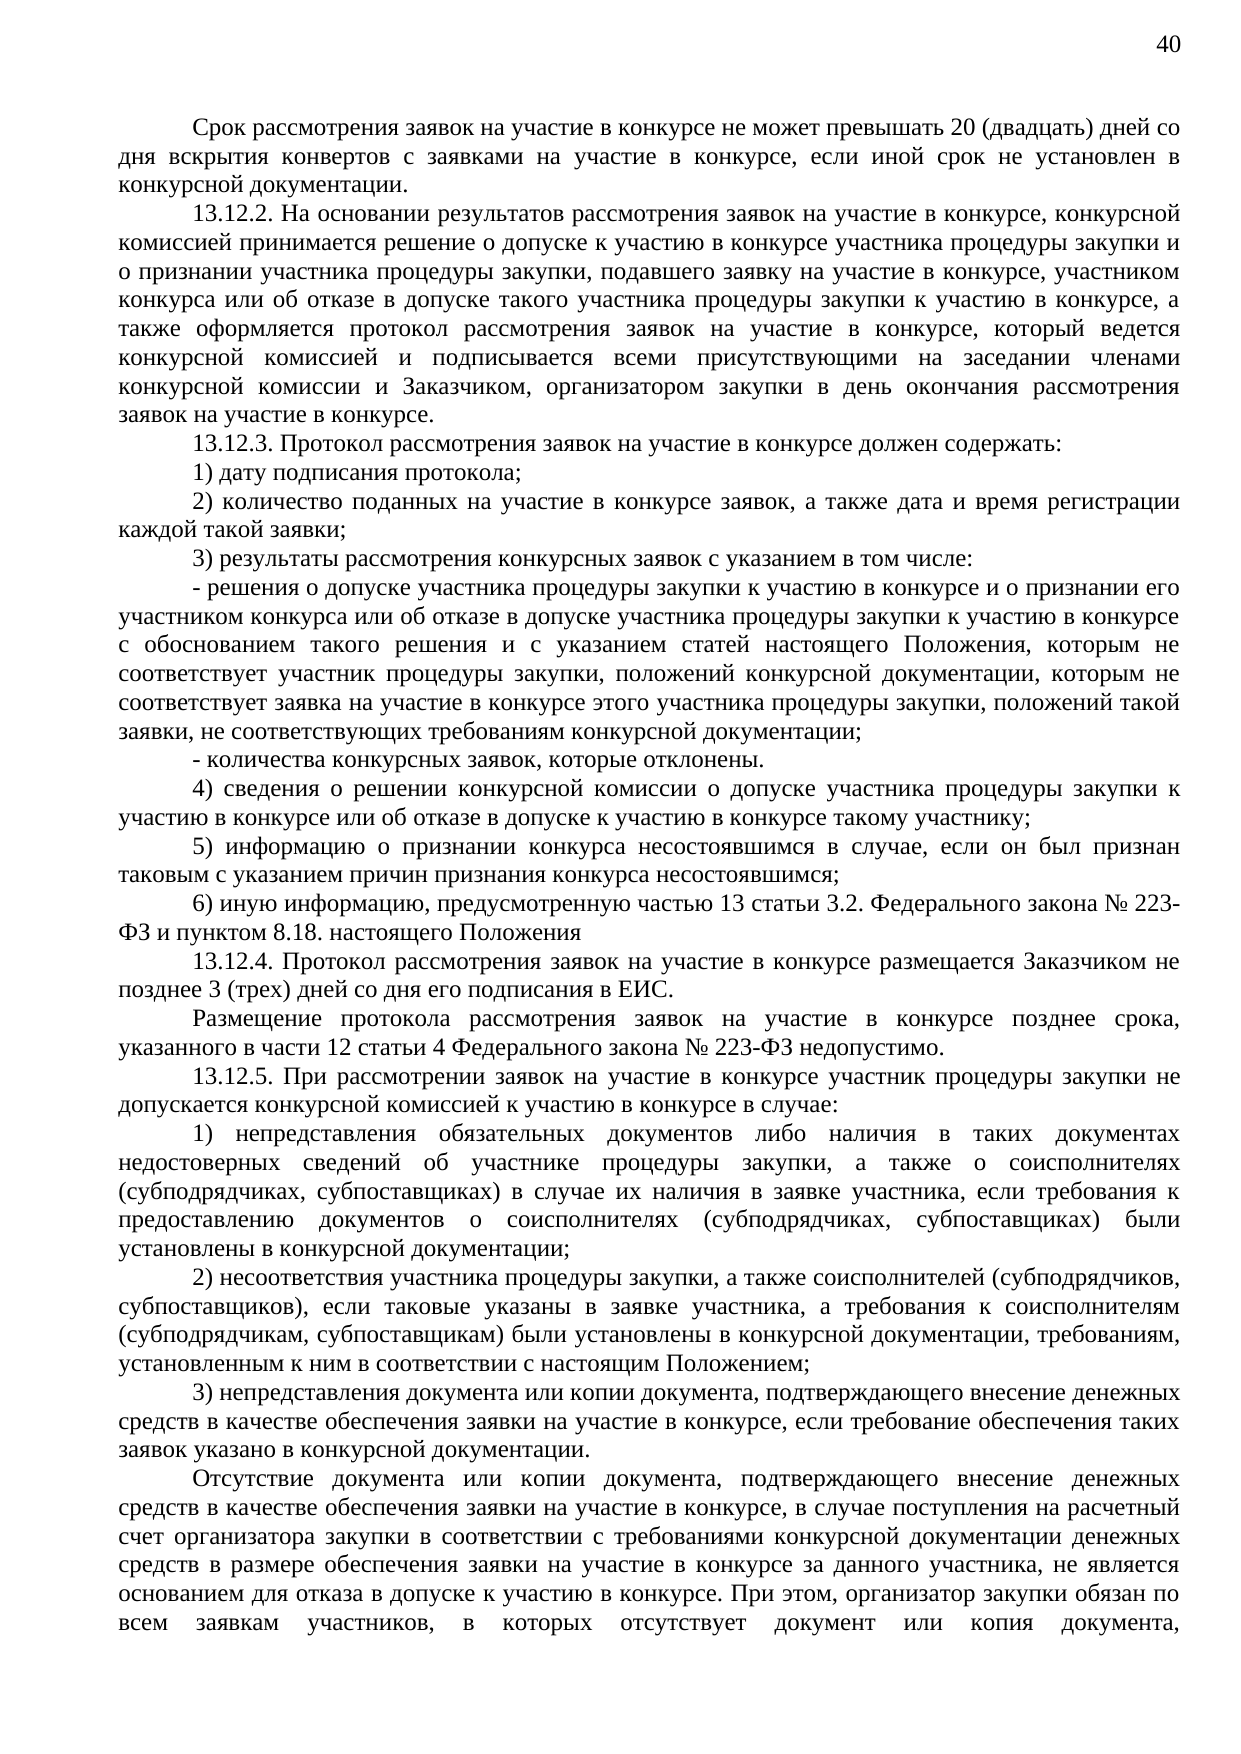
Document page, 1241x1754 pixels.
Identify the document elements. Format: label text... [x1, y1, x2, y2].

text 3) непредставления документа или копии документа, подтверждающего внесение денежных средств в качестве обеспечения заявки на участие в конкурсе, если требование обеспечения таких заявок указано в конкурсной документации. [118, 1377, 1181, 1463]
text 13.12.4. Протокол рассмотрения заявок на участие в конкурсе размещается Заказчиком не позднее 3 (трех) дней со дня его подписания в ЕИС. [118, 946, 1181, 1003]
text 2) количество поданных на участие в конкурсе заявок, а также дата и время регистрации каждой такой заявки; [118, 486, 1181, 543]
text 2) несоответствия участника процедуры закупки, а также соисполнителей (субподрядчиков, субпоставщиков), если таковые указаны в заявке участника, а требования к соисполнителям (субподрядчикам, субпоставщикам) были установлены в конкурсной документации, требованиям, установленным к ним в соответствии с настоящим Положением; [118, 1262, 1181, 1377]
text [118, 1463, 1181, 1636]
text 1) дату подписания протокола; [118, 457, 1181, 486]
text 13.12.2. На основании результатов рассмотрения заявок на участие в конкурсе, конкурсной комиссией принимается решение о допуске к участию в конкурсе участника процедуры закупки и о признании участника процедуры закупки, подавшего заявку на участие в конкурсе, участником конкурса или об отказе в допуске такого участника процедуры закупки к участию в конкурсе, а также оформляется протокол рассмотрения заявок на участие в конкурсе, который ведется конкурсной комиссией и подписывается всеми присутствующими на заседании членами конкурсной комиссии и Заказчиком, организатором закупки в день окончания рассмотрения заявок на участие в конкурсе. [118, 198, 1181, 428]
text 6) иную информацию, предусмотренную частью 13 статьи 3.2. Федерального закона № 223-ФЗ и пунктом 8.18. настоящего Положения [118, 888, 1181, 946]
text 13.12.5. При рассмотрении заявок на участие в конкурсе участник процедуры закупки не допускается конкурсной комиссией к участию в конкурсе в случае: [118, 1061, 1181, 1118]
text Размещение протокола рассмотрения заявок на участие в конкурсе позднее срока, указанного в части 12 статьи 4 Федерального закона № 223-ФЗ недопустимо. [118, 1003, 1181, 1061]
text 1) непредставления обязательных документов либо наличия в таких документах недостоверных сведений об участнике процедуры закупки, а также о соисполнителях (субподрядчиках, субпоставщиках) в случае их наличия в заявке участника, если требования к предоставлению документов о соисполнителях (субподрядчиках, субпоставщиках) были установлены в конкурсной документации; [118, 1118, 1181, 1262]
text 5) информацию о признании конкурса несостоявшимся в случае, если он был признан таковым с указанием причин признания конкурса несостоявшимся; [118, 831, 1181, 888]
text - количества конкурсных заявок, которые отклонены. [118, 744, 1181, 773]
text 13.12.3. Протокол рассмотрения заявок на участие в конкурсе должен содержать: [118, 428, 1181, 457]
text Срок рассмотрения заявок на участие в конкурсе не может превышать 20 (двадцать) дней со дня вскрытия конвертов с заявками на участие в конкурсе, если иной срок не установлен в конкурсной документации. [118, 112, 1181, 198]
text 3) результаты рассмотрения конкурсных заявок с указанием в том числе: [118, 543, 1181, 572]
text 4) сведения о решении конкурсной комиссии о допуске участника процедуры закупки к участию в конкурсе или об отказе в допуске к участию в конкурсе такому участнику; [118, 773, 1181, 831]
text - решения о допуске участника процедуры закупки к участию в конкурсе и о признании его участником конкурса или об отказе в допуске участника процедуры закупки к участию в конкурсе с обоснованием такого решения и с указанием статей настоящего Положения, которым не соответствует участник процедуры закупки, положений конкурсной документации, которым не соответствует заявка на участие в конкурсе этого участника процедуры закупки, положений такой заявки, не соответствующих требованиям конкурсной документации; [118, 572, 1181, 744]
